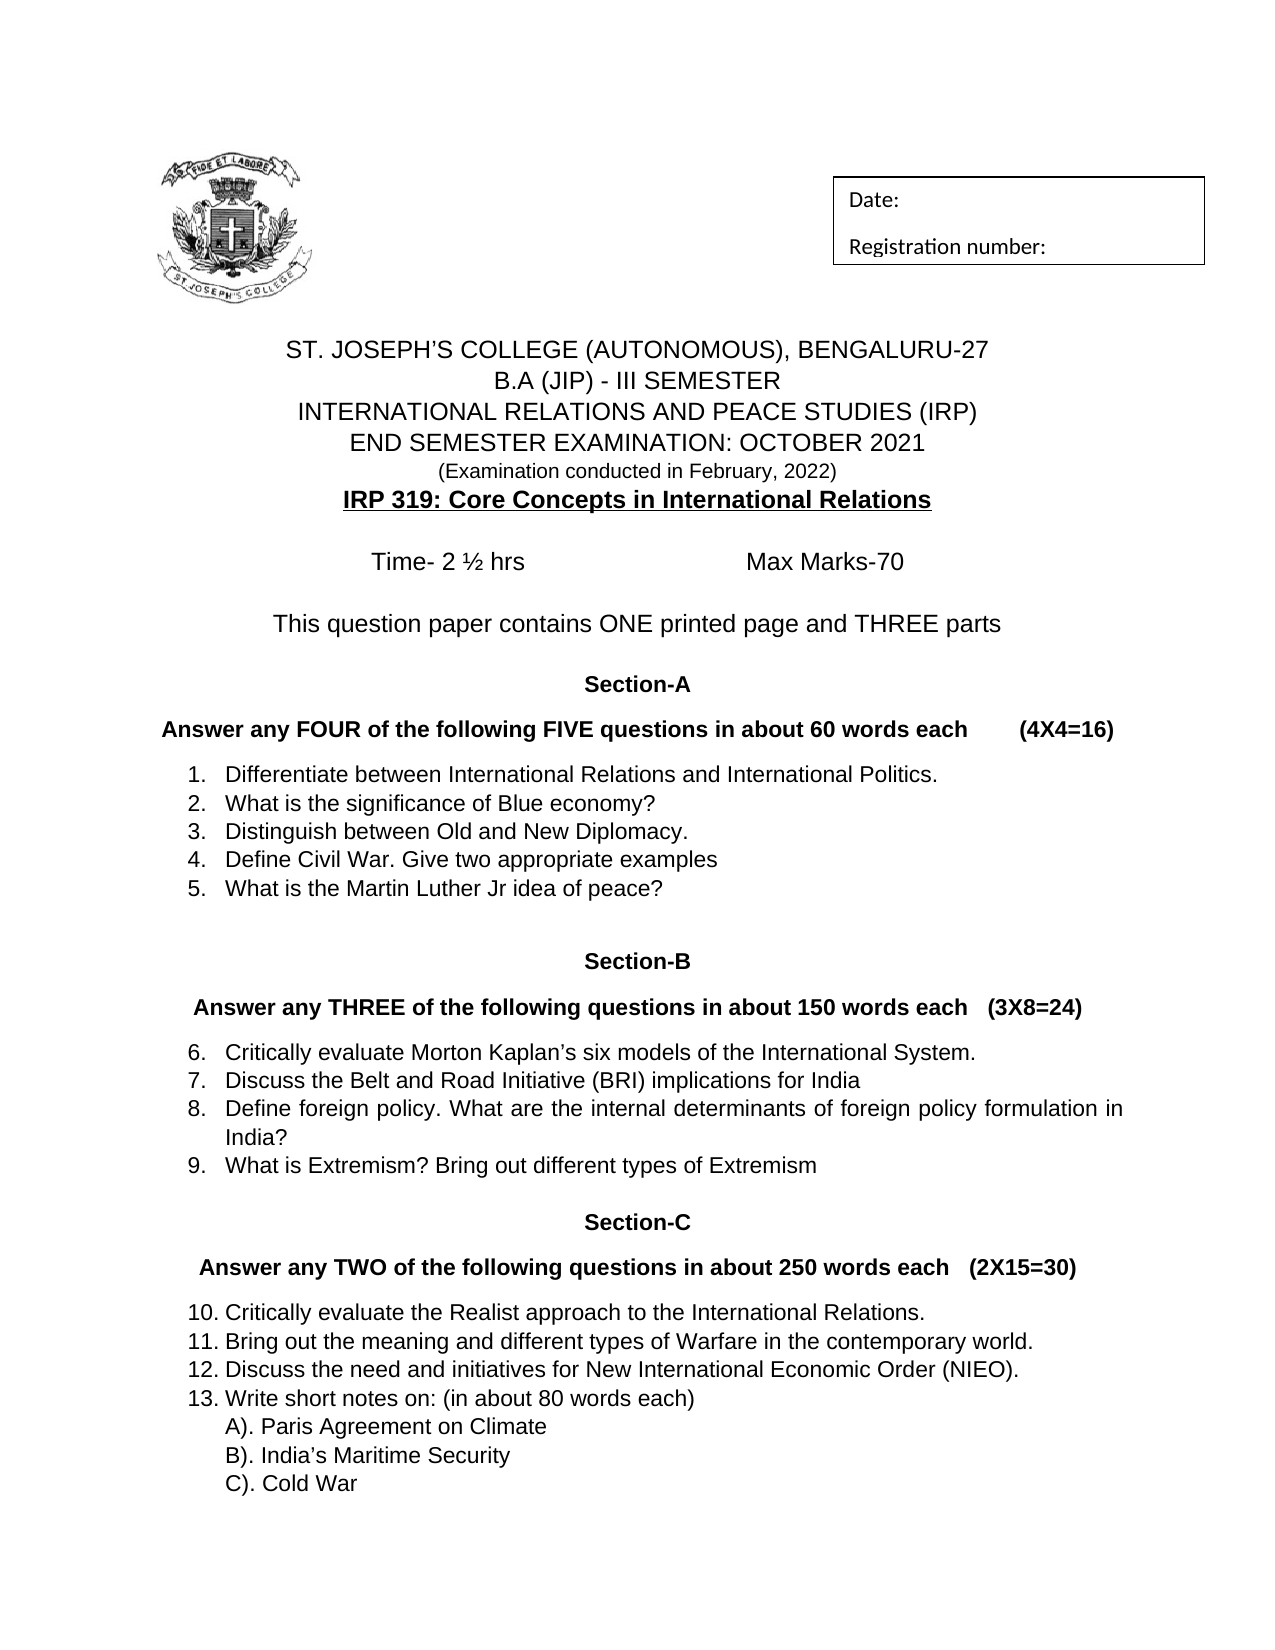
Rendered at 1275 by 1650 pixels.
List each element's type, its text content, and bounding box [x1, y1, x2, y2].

list Define foreign policy. What are the internal determinants of foreign policy formulation in India? [187, 1095, 1125, 1150]
text C). Cold War [225, 1470, 1125, 1496]
text Section-A [150, 671, 1125, 697]
list What is the Martin Luther Jr idea of peace? [187, 875, 1125, 901]
list Discuss the need and initiatives for New International Economic Order (NIEO). [187, 1356, 1125, 1383]
list Discuss the Belt and Road Initiative (BRI) implications for India [187, 1067, 1125, 1093]
text IRP 319: Core Concepts in International Relations [150, 484, 1125, 513]
list Write short notes on: (in about 80 words each) [187, 1385, 1125, 1411]
list Distinguish between Old and New Diplomacy. [187, 818, 1125, 844]
text Answer any FOUR of the following FIVE questions in about 60 words each (4X4=16) [150, 716, 1125, 742]
list What is Extremism? Bring out different types of Extremism [187, 1152, 1125, 1179]
text Answer any TWO of the following questions in about 250 words each (2X15=30) [150, 1254, 1125, 1281]
text (Examination conducted in February, 2022) [150, 459, 1125, 483]
text INTERNATIONAL RELATIONS AND PEACE STUDIES (IRP) [150, 397, 1125, 425]
picture [156, 149, 319, 305]
text B.A (JIP) - III SEMESTER [150, 366, 1125, 394]
list Critically evaluate Morton Kaplan’s six models of the International System. [187, 1038, 1125, 1065]
text A). Paris Agreement on Climate [225, 1413, 1125, 1439]
text Section-C [150, 1209, 1125, 1236]
text Section-B [150, 948, 1125, 975]
list What is the significance of Blue economy? [187, 789, 1125, 816]
text This question paper contains ONE printed page and THREE parts [150, 609, 1125, 637]
text ST. JOSEPH’S COLLEGE (AUTONOMOUS), BENGALURU-27 [150, 334, 1125, 363]
text Time- 2 ½ hrs Max Marks-70 [150, 547, 1125, 575]
text Answer any THREE of the following questions in about 150 words each (3X8=24) [150, 993, 1125, 1020]
list Critically evaluate the Realist approach to the International Relations. [187, 1299, 1125, 1326]
text END SEMESTER EXAMINATION: OCTOBER 2021 [150, 428, 1125, 456]
text B). India’s Maritime Security [225, 1442, 1125, 1468]
list Differentiate between International Relations and International Politics. [187, 761, 1125, 787]
list Define Civil War. Give two appropriate examples [187, 846, 1125, 873]
list Bring out the meaning and different types of Warfare in the contemporary world. [187, 1328, 1125, 1354]
